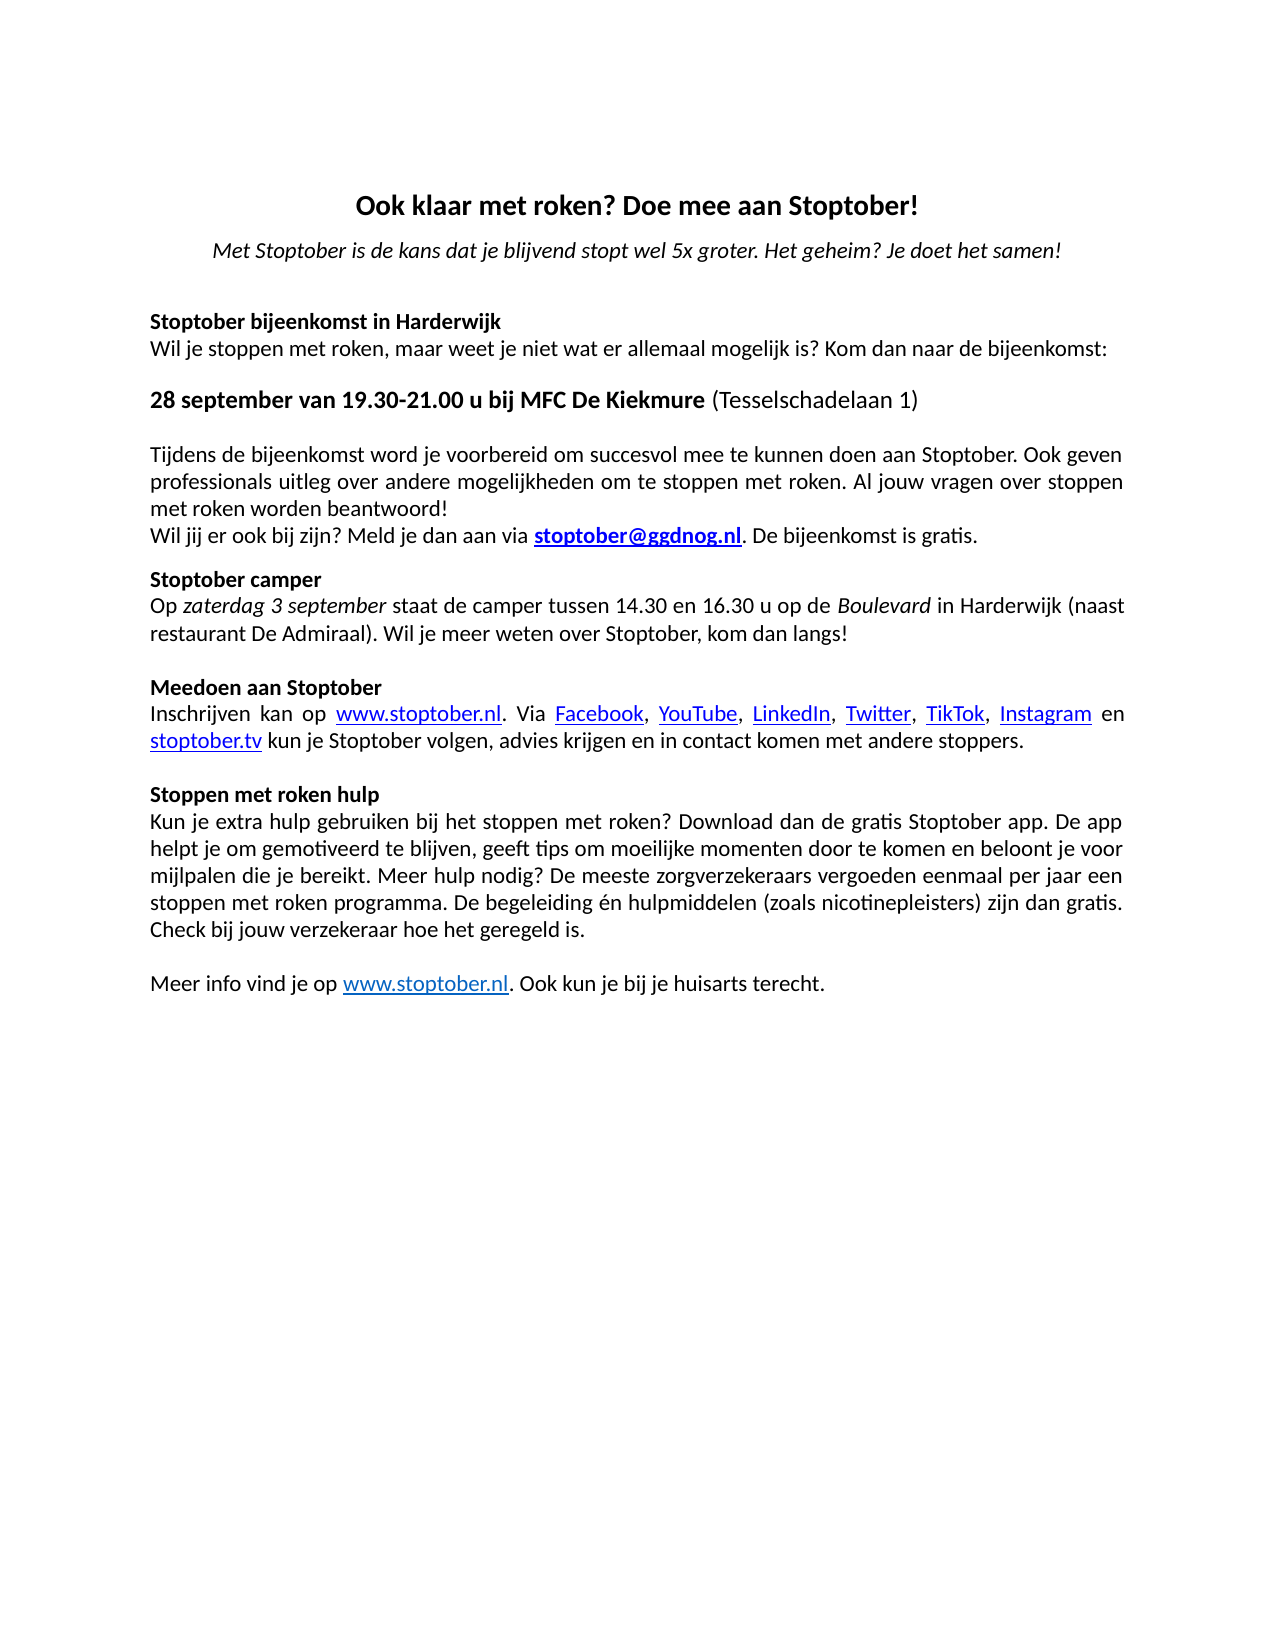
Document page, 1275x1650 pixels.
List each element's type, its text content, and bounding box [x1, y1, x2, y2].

text Ook klaar met roken? Doe mee aan Stoptober! [150, 194, 1125, 221]
text 28 september van 19.30-21.00 u bij MFC De Kiekmure (Tesselschadelaan 1) [150, 389, 1125, 414]
text Wil je stoppen met roken, maar weet je niet wat er allemaal mogelijk is? Kom dan naar de bijeenkomst: [150, 335, 1125, 362]
text Inschrijven kan op www.stoptober.nl. Via Facebook, YouTube, LinkedIn, Twitter, TikTok, Instagram en stoptober.tv kun je Stoptober volgen, advies krijgen en in contact komen met andere stoppers. [150, 700, 1125, 754]
text Op zaterdag 3 september staat de camper tussen 14.30 en 16.30 u op de Boulevard in Harderwijk (naast restaurant De Admiraal). Wil je meer weten over Stoptober, kom dan langs! [150, 592, 1125, 646]
text Meedoen aan Stoptober [150, 646, 1125, 700]
text Stoppen met roken hulp [150, 781, 1125, 808]
text Stoptober camper [150, 565, 1125, 592]
text Kun je extra hulp gebruiken bij het stoppen met roken? Download dan de gratis Stoptober app. De app helpt je om gemotiveerd te blijven, geeft tips om moeilijke momenten door te komen en beloont je voor mijlpalen die je bereikt. Meer hulp nodig? De meeste zorgverzekeraars vergoeden eenmaal per jaar een stoppen met roken programma. De begeleiding én hulpmiddelen (zoals nicotinepleisters) zijn dan gratis. Check bij jouw verzekeraar hoe het geregeld is. [150, 808, 1125, 943]
text Stoptober bijeenkomst in Harderwijk [150, 281, 1125, 335]
text Wil jij er ook bij zijn? Meld je dan aan via stoptober@ggdnog.nl. De bijeenkomst is gratis. [150, 522, 1125, 549]
text Meer info vind je op www.stoptober.nl. Ook kun je bij je huisarts terecht. [150, 970, 1125, 997]
text Met Stoptober is de kans dat je blijvend stopt wel 5x groter. Het geheim? Je doet het samen! [150, 237, 1125, 264]
text Tijdens de bijeenkomst word je voorbereid om succesvol mee te kunnen doen aan Stoptober. Ook geven professionals uitleg over andere mogelijkheden om te stoppen met roken. Al jouw vragen over stoppen met roken worden beantwoord! [150, 441, 1125, 522]
